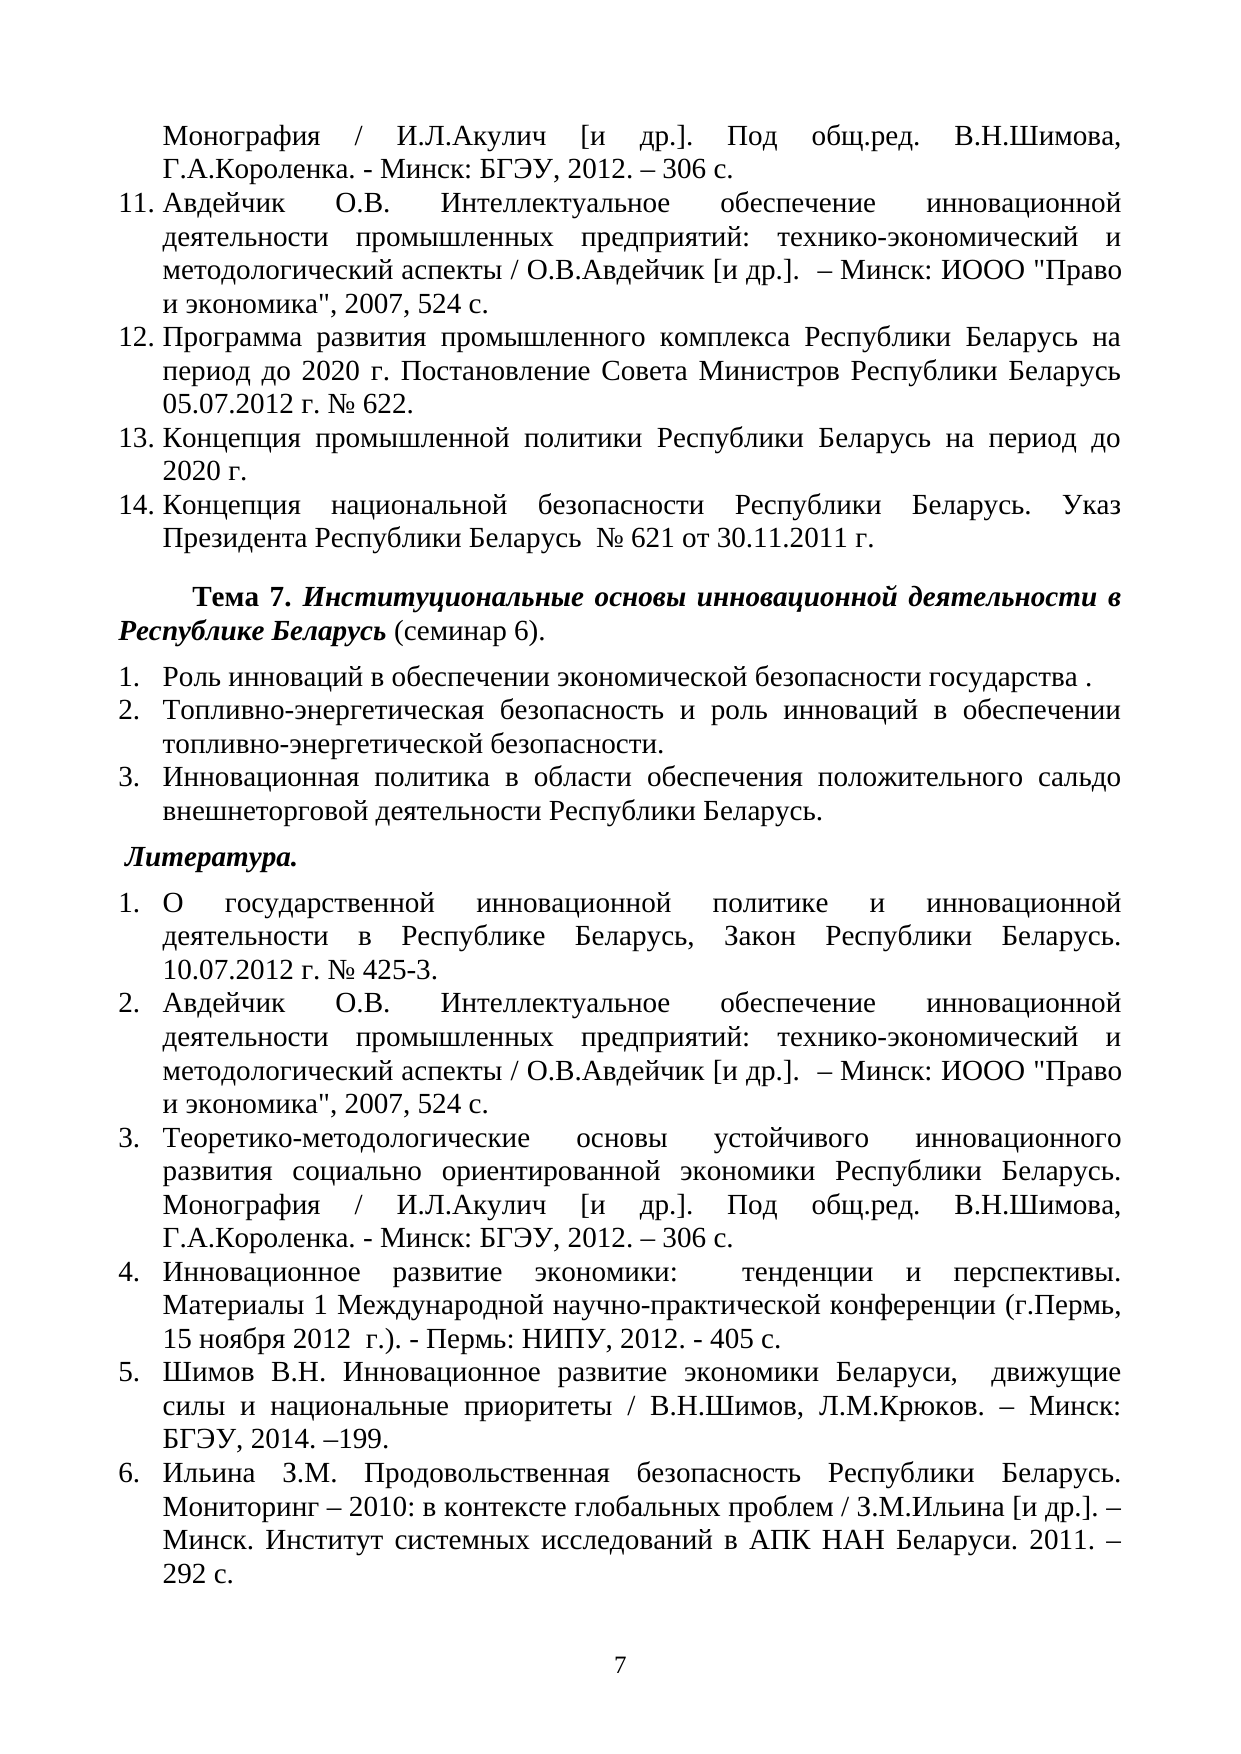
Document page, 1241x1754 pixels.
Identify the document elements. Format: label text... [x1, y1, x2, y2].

list Шимов В.Н. Инновационное развитие экономики Беларуси, движущие силы и национальные приоритеты / В.Н.Шимов, Л.М.Крюков. – Минск: БГЭУ, 2014. –199. [118, 1354, 1122, 1455]
text Тема 7. Институциональные основы инновационной деятельности в Республике Беларусь (семинар 6). [118, 579, 1122, 646]
list Инновационная политика в области обеспечения положительного сальдо внешнеторговой деятельности Республики Беларусь. [118, 759, 1122, 826]
list Авдейчик О.В. Интеллектуальное обеспечение инновационной деятельности промышленных предприятий: технико-экономический и методологический аспекты / О.В.Авдейчик [и др.]. – Минск: ИООО "Право и экономика", 2007, 524 с. [118, 986, 1122, 1120]
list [118, 118, 1122, 185]
list Инновационное развитие экономики: тенденции и перспективы. Материалы 1 Международной научно-практической конференции (г.Пермь, 15 ноября 2012 г.). - Пермь: НИПУ, 2012. - 405 с. [118, 1254, 1122, 1354]
list Ильина З.М. Продовольственная безопасность Республики Беларусь. Мониторинг – 2010: в контексте глобальных проблем / З.М.Ильина [и др.]. – Минск. Институт системных исследований в АПК НАН Беларуси. 2011. – 292 с. [118, 1455, 1122, 1589]
list Авдейчик О.В. Интеллектуальное обеспечение инновационной деятельности промышленных предприятий: технико-экономический и методологический аспекты / О.В.Авдейчик [и др.]. – Минск: ИООО "Право и экономика", 2007, 524 с. [118, 185, 1122, 319]
text Литература. [125, 839, 1122, 872]
list О государственной инновационной политике и инновационной деятельности в Республике Беларусь, Закон Республики Беларусь. 10.07.2012 г. № 425-3. [118, 885, 1122, 986]
list Концепция промышленной политики Республики Беларусь на период до 2020 г. [118, 420, 1122, 487]
list Топливно-энергетическая безопасность и роль инноваций в обеспечении топливно-энергетической безопасности. [118, 692, 1122, 759]
list Программа развития промышленного комплекса Республики Беларусь на период до 2020 г. Постановление Совета Министров Республики Беларусь 05.07.2012 г. № 622. [118, 319, 1122, 420]
list Роль инноваций в обеспечении экономической безопасности государства . [118, 659, 1122, 692]
list Концепция национальной безопасности Республики Беларусь. Указ Президента Республики Беларусь № 621 от 30.11.2011 г. [118, 487, 1122, 554]
